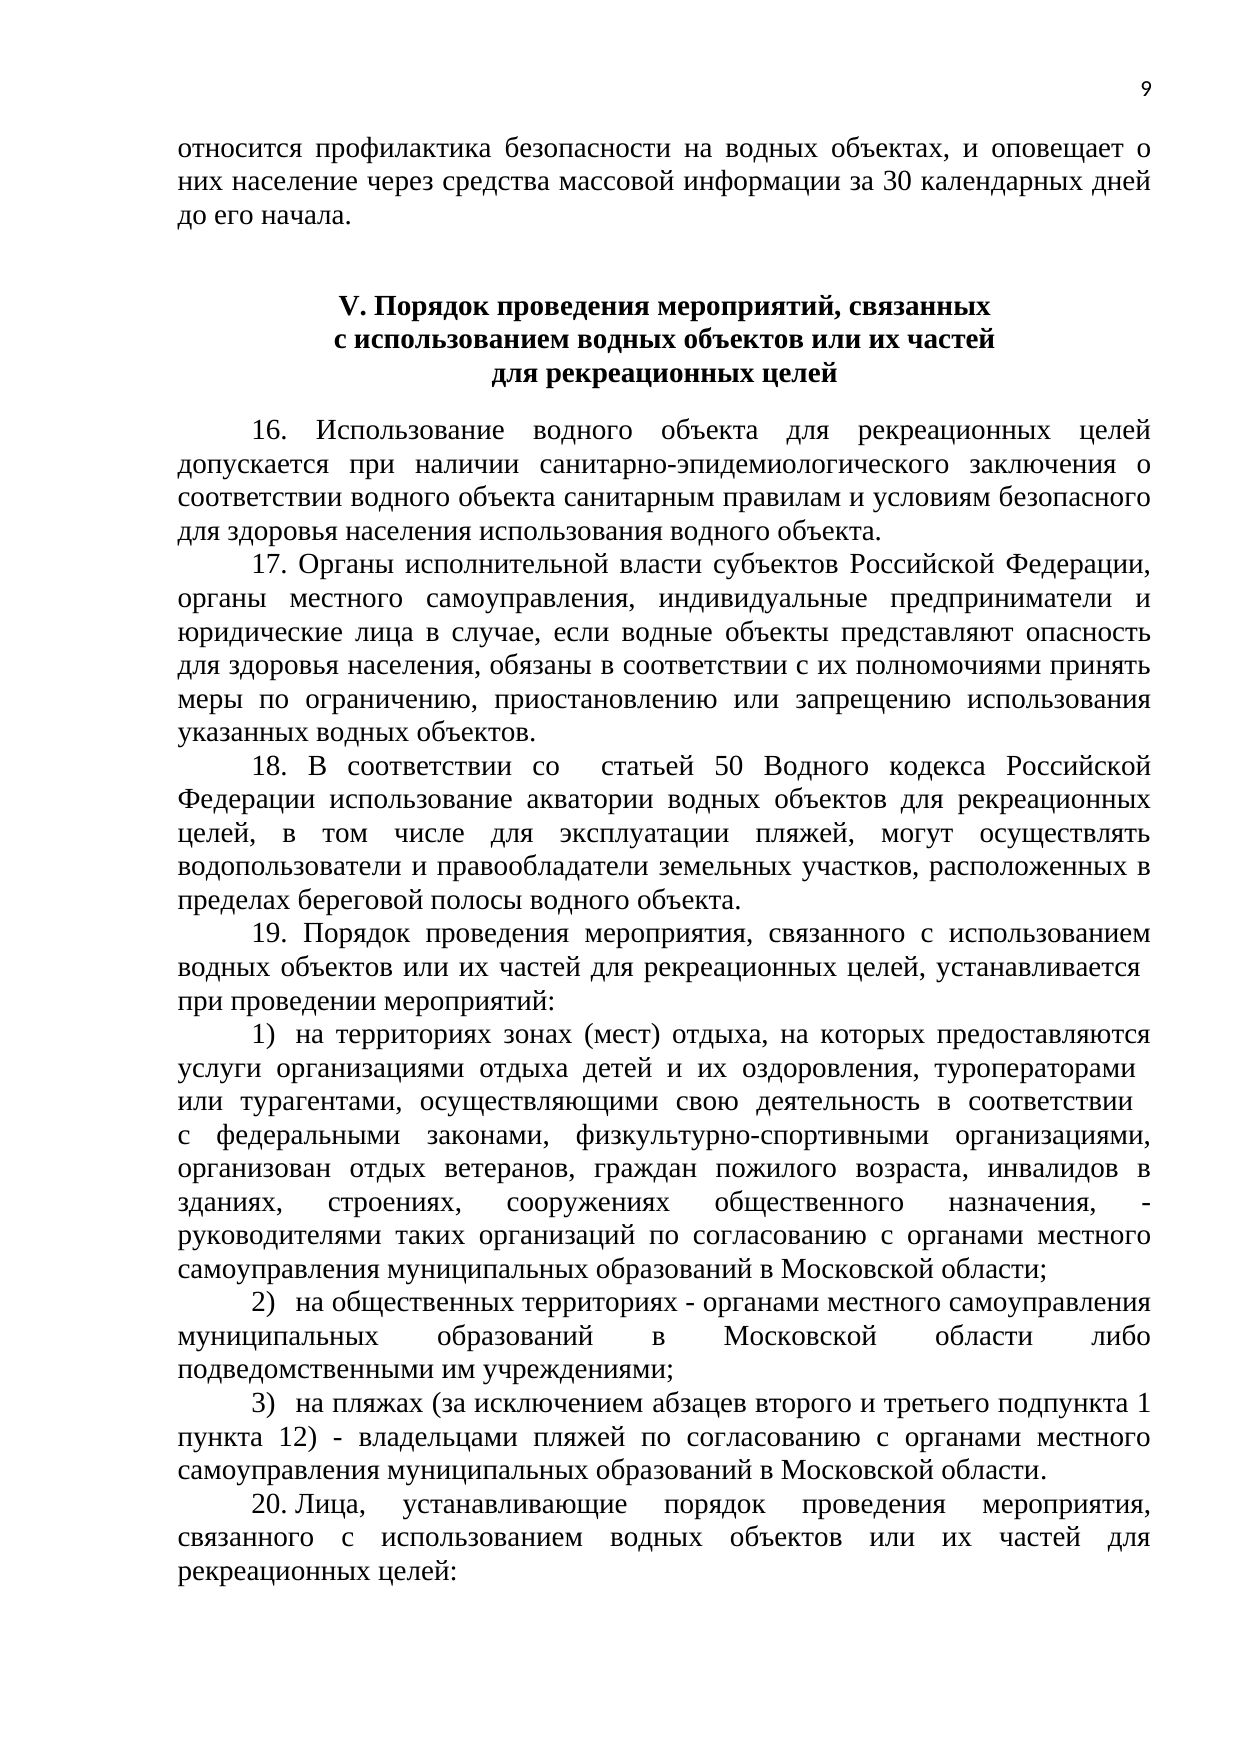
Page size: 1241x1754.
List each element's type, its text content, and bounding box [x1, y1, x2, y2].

text 19. Порядок проведения мероприятия, связанного с использованием водных объектов или их частей для рекреационных целей, устанавливается при проведении мероприятий: [177, 916, 1152, 1016]
list на территориях зонах (мест) отдыха, на которых предоставляются услуги организациями отдыха детей и их оздоровления, туроператорами или турагентами, осуществляющими свою деятельность в соответствии с федеральными законами, физкультурно-спортивными организациями, организован отдых ветеранов, граждан пожилого возраста, инвалидов в зданиях, строениях, сооружениях общественного назначения, - руководителями таких организаций по согласованию с органами местного самоуправления муниципальных образований в Московской области; [177, 1016, 1152, 1284]
text для рекреационных целей [177, 355, 1152, 388]
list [177, 130, 1152, 230]
text V. Порядок проведения мероприятий, связанных [177, 288, 1152, 321]
text 16. Использование водного объекта для рекреационных целей допускается при наличии санитарно-эпидемиологического заключения о соответствии водного объекта санитарным правилам и условиям безопасного для здоровья населения использования водного объекта. [177, 412, 1152, 547]
text 17. Органы исполнительной власти субъектов Российской Федерации, органы местного самоуправления, индивидуальные предприниматели и юридические лица в случае, если водные объекты представляют опасность для здоровья населения, обязаны в соответствии с их полномочиями принять меры по ограничению, приостановлению или запрещению использования указанных водных объектов. [177, 547, 1152, 748]
text 18. В соответствии со статьей 50 Водного кодекса Российской Федерации использование акватории водных объектов для рекреационных целей, в том числе для эксплуатации пляжей, могут осуществлять водопользователи и правообладатели земельных участков, расположенных в пределах береговой полосы водного объекта. [177, 748, 1152, 916]
text 20. Лица, устанавливающие порядок проведения мероприятия, связанного с использованием водных объектов или их частей для рекреационных целей: [177, 1486, 1152, 1586]
list на общественных территориях - органами местного самоуправления муниципальных образований в Московской области либо подведомственными им учреждениями; [177, 1284, 1152, 1385]
text с использованием водных объектов или их частей [177, 321, 1152, 355]
list на пляжах (за исключением абзацев второго и третьего подпункта 1 пункта 12) - владельцами пляжей по согласованию с органами местного самоуправления муниципальных образований в Московской области. [177, 1385, 1152, 1486]
